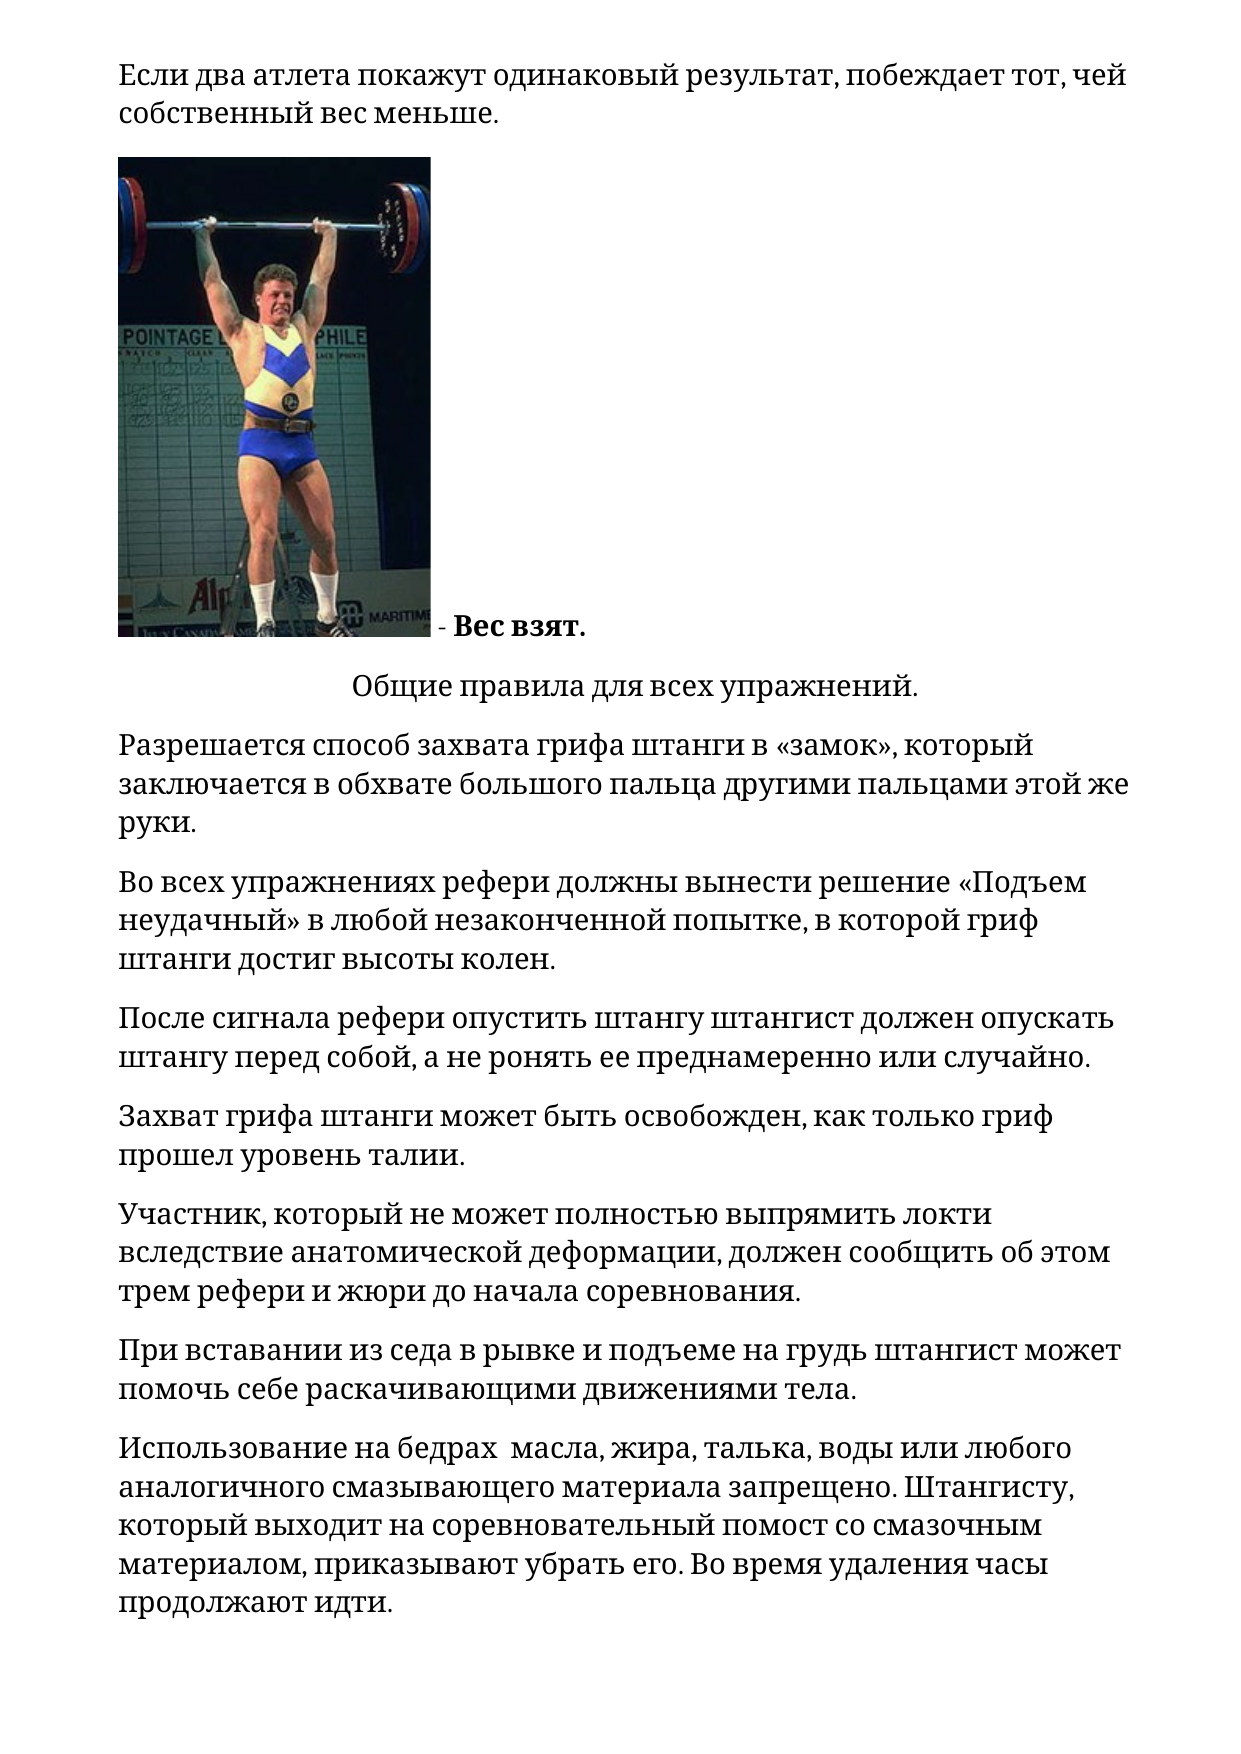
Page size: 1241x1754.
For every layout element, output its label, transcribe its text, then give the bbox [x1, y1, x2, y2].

subtitle Во всех упражнениях рефери должны вынести решение «Подъем неудачный» в любой незаконченной попытке, в которой гриф штанги достиг высоты колен. [118, 866, 1152, 976]
subtitle Разрешается способ захвата грифа штанги в «замок», который заключается в обхвате большого пальца другими пальцами этой же руки. [118, 729, 1152, 840]
picture [118, 157, 431, 637]
subtitle При вставании из седа в рывке и подъеме на грудь штангист может помочь себе раскачивающими движениями тела. [118, 1334, 1152, 1407]
subtitle Захват грифа штанги может быть освобожден, как только гриф прошел уровень талии. [118, 1100, 1152, 1172]
subtitle Общие правила для всех упражнений. [118, 670, 1152, 703]
subtitle Если два атлета покажут одинаковый результат, побеждает тот, чей собственный вес меньше. [118, 59, 1152, 131]
subtitle Участник, который не может полностью выпрямить локти вследствие анатомической деформации, должен сообщить об этом трем рефери и жюри до начала соревнования. [118, 1198, 1152, 1309]
subtitle После сигнала рефери опустить штангу штангист должен опускать штангу перед собой, а не ронять ее преднамеренно или случайно. [118, 1002, 1152, 1074]
subtitle Использование на бедрах масла, жира, талька, воды или любого аналогичного смазывающего материала запрещено. Штангисту, который выходит на соревновательный помост со смазочным материалом, приказывают убрать его. Во время удаления часы продолжают идти. [118, 1432, 1152, 1620]
